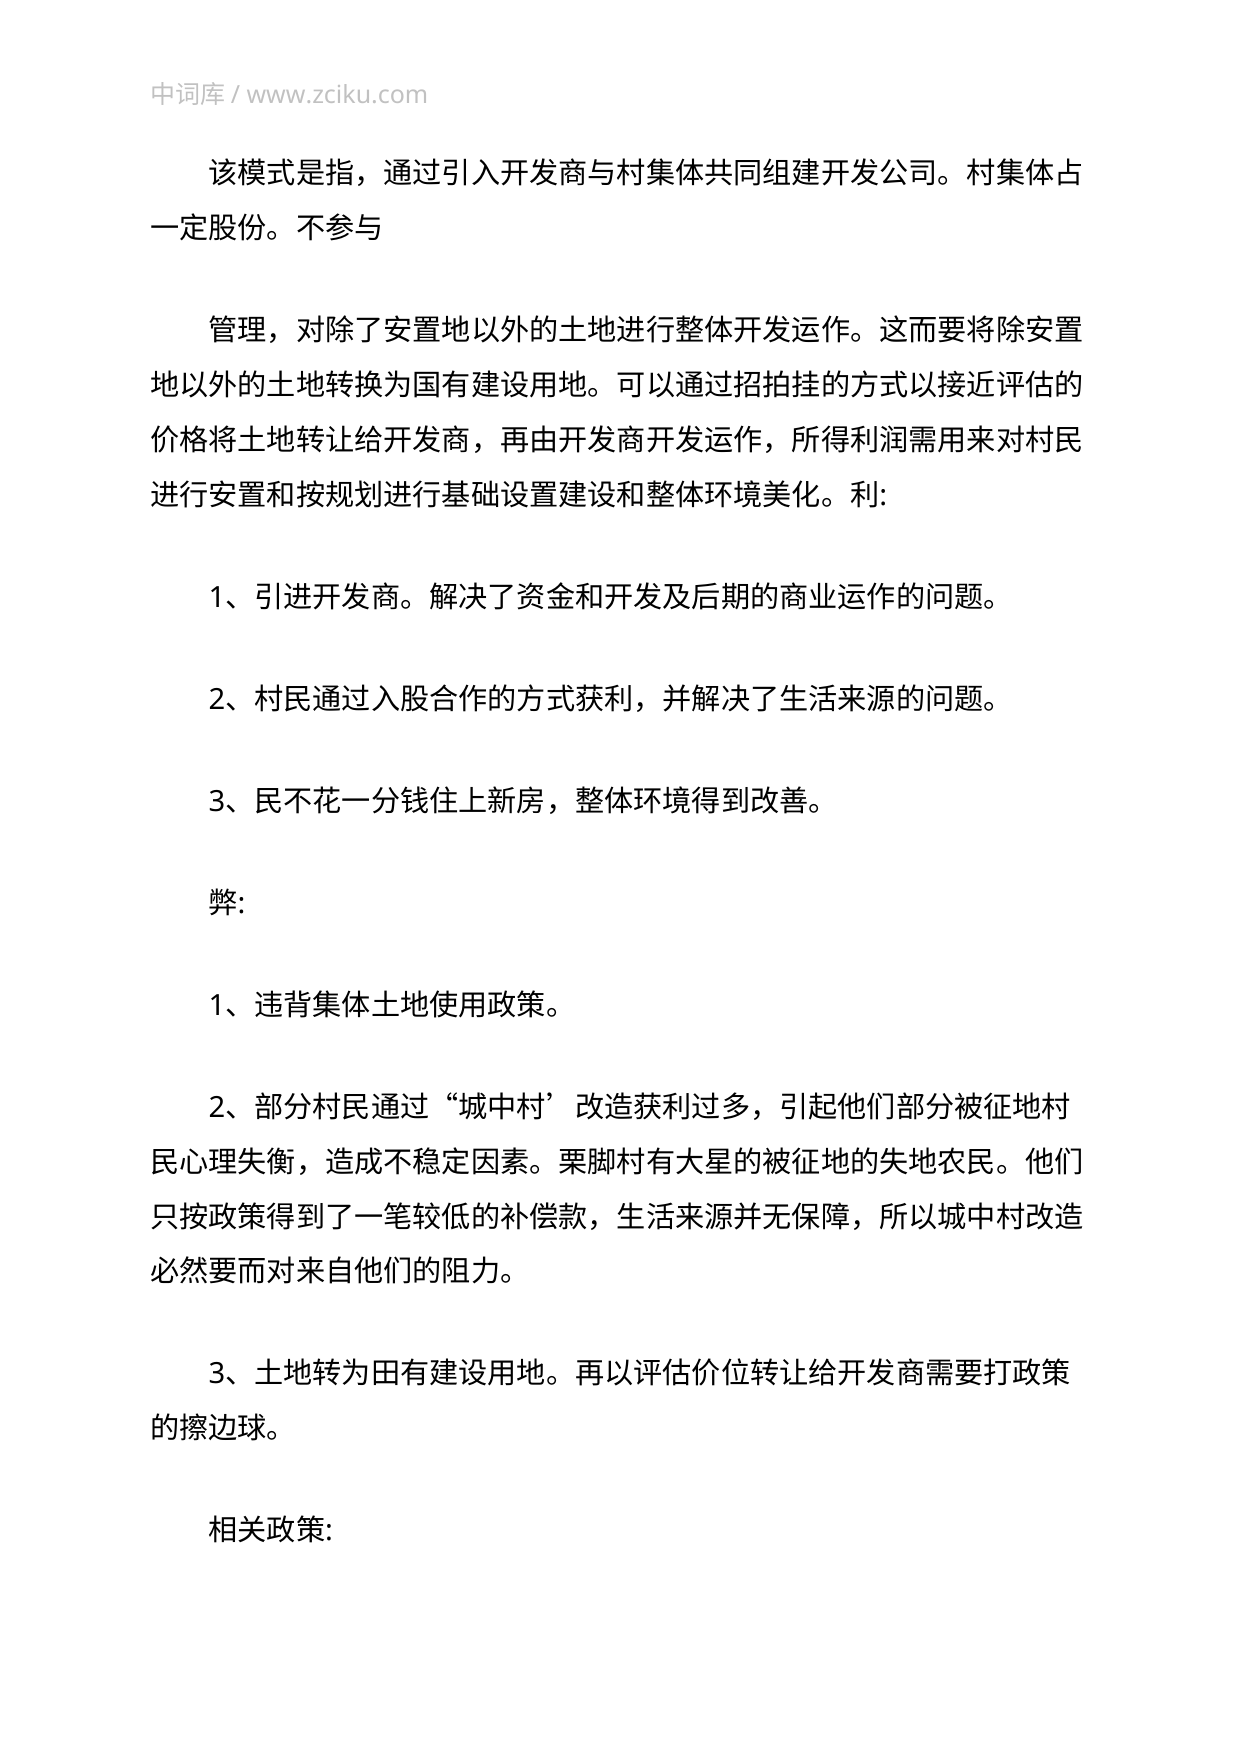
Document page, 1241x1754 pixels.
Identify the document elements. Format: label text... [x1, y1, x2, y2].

text 相关政策: [150, 1507, 1090, 1549]
text 该模式是指，通过引入开发商与村集体共同组建开发公司。村集体占一定股份。不参与 [150, 150, 1090, 247]
text 2、村民通过入股合作的方式获利，并解决了生活来源的问题。 [150, 675, 1090, 718]
text 1、引进开发商。解决了资金和开发及后期的商业运作的问题。 [150, 573, 1090, 616]
text 1、违背集体土地使用政策。 [150, 981, 1090, 1024]
text 3、土地转为田有建设用地。再以评估价位转让给开发商需要打政策的擦边球。 [150, 1350, 1090, 1447]
text 2、部分村民通过“城中村’改造获利过多，引起他们部分被征地村民心理失衡，造成不稳定因素。栗脚村有大星的被征地的失地农民。他们只按政策得到了一笔较低的补偿款，生活来源并无保障，所以城中村改造必然要而对来自他们的阻力。 [150, 1083, 1090, 1290]
text 弊: [150, 879, 1090, 922]
text 3、民不花一分钱住上新房，整体环境得到改善。 [150, 777, 1090, 820]
text 管理，对除了安置地以外的土地进行整体开发运作。这而要将除安置地以外的土地转换为国有建设用地。可以通过招拍挂的方式以接近评估的价格将土地转让给开发商，再由开发商开发运作，所得利润需用来对村民进行安置和按规划进行基础设置建设和整体环境美化。利: [150, 307, 1090, 514]
